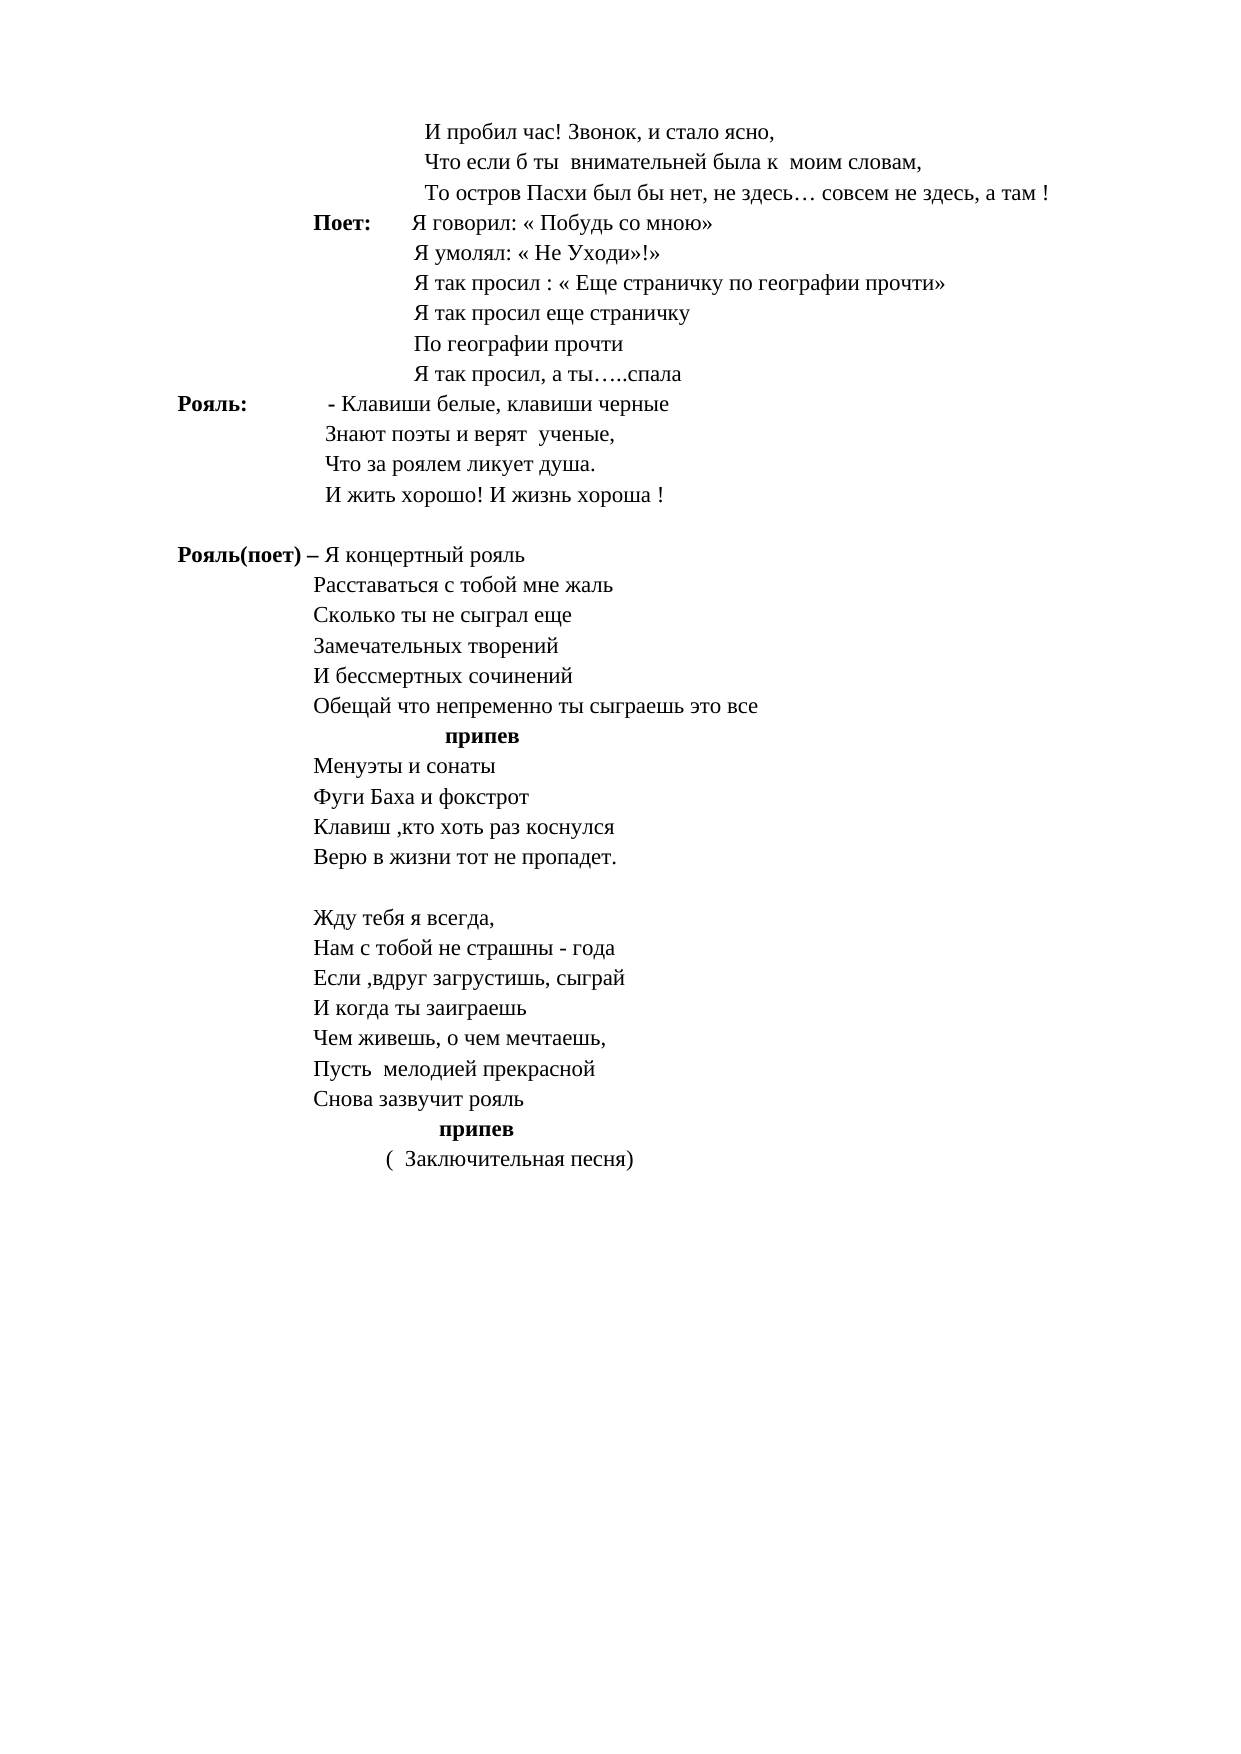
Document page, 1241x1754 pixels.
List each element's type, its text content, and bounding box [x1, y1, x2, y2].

text И жить хорошо! И жизнь хороша ! [325, 481, 1152, 507]
text Фуги Баха и фокстрот [313, 783, 1152, 809]
text припев [313, 722, 1152, 749]
text Рояль(поет) – Я концертный рояль [177, 541, 1152, 567]
text Чем живешь, о чем мечтаешь, [313, 1024, 1152, 1051]
text Снова зазвучит рояль [313, 1085, 1152, 1111]
text Я так просил : « Еще страничку по географии прочти» [413, 269, 1152, 296]
text И когда ты заиграешь [313, 994, 1152, 1021]
text Я так просил, а ты…..спала [413, 360, 1152, 386]
text Пусть мелодией прекрасной [313, 1054, 1152, 1081]
text Нам с тобой не страшны - года [313, 934, 1152, 960]
text Клавиш ,кто хоть раз коснулся [313, 813, 1152, 839]
text Расставаться с тобой мне жаль [313, 571, 1152, 598]
text Если ,вдруг загрустишь, сыграй [313, 964, 1152, 990]
text По географии прочти [413, 329, 1152, 356]
text Я умолял: « Не Уходи»!» [413, 239, 1152, 265]
text ( Заключительная песня) [260, 1145, 1152, 1172]
text Знают поэты и верят ученые, [325, 420, 1152, 447]
text Сколько ты не сыграл еще [313, 601, 1152, 628]
text Замечательных творений [313, 632, 1152, 658]
text припев [313, 1115, 1152, 1141]
text То остров Пасхи был бы нет, не здесь… совсем не здесь, а там ! [396, 178, 1152, 205]
text И бессмертных сочинений [313, 662, 1152, 688]
text Жду тебя я всегда, [313, 903, 1152, 930]
text Обещай что непременно ты сыграешь это все [313, 692, 1152, 718]
text Что за роялем ликует душа. [325, 450, 1152, 477]
text Верю в жизни тот не пропадет. [313, 843, 1152, 869]
text Поет: Я говорил: « Побудь со мною» [313, 209, 1152, 235]
text Рояль: - Клавиши белые, клавиши черные [177, 390, 1152, 416]
text И пробил час! Звонок, и стало ясно, [396, 118, 1152, 144]
text Что если б ты внимательней была к моим словам, [396, 148, 1152, 175]
text Менуэты и сонаты [313, 752, 1152, 779]
text Я так просил еще страничку [413, 299, 1152, 326]
